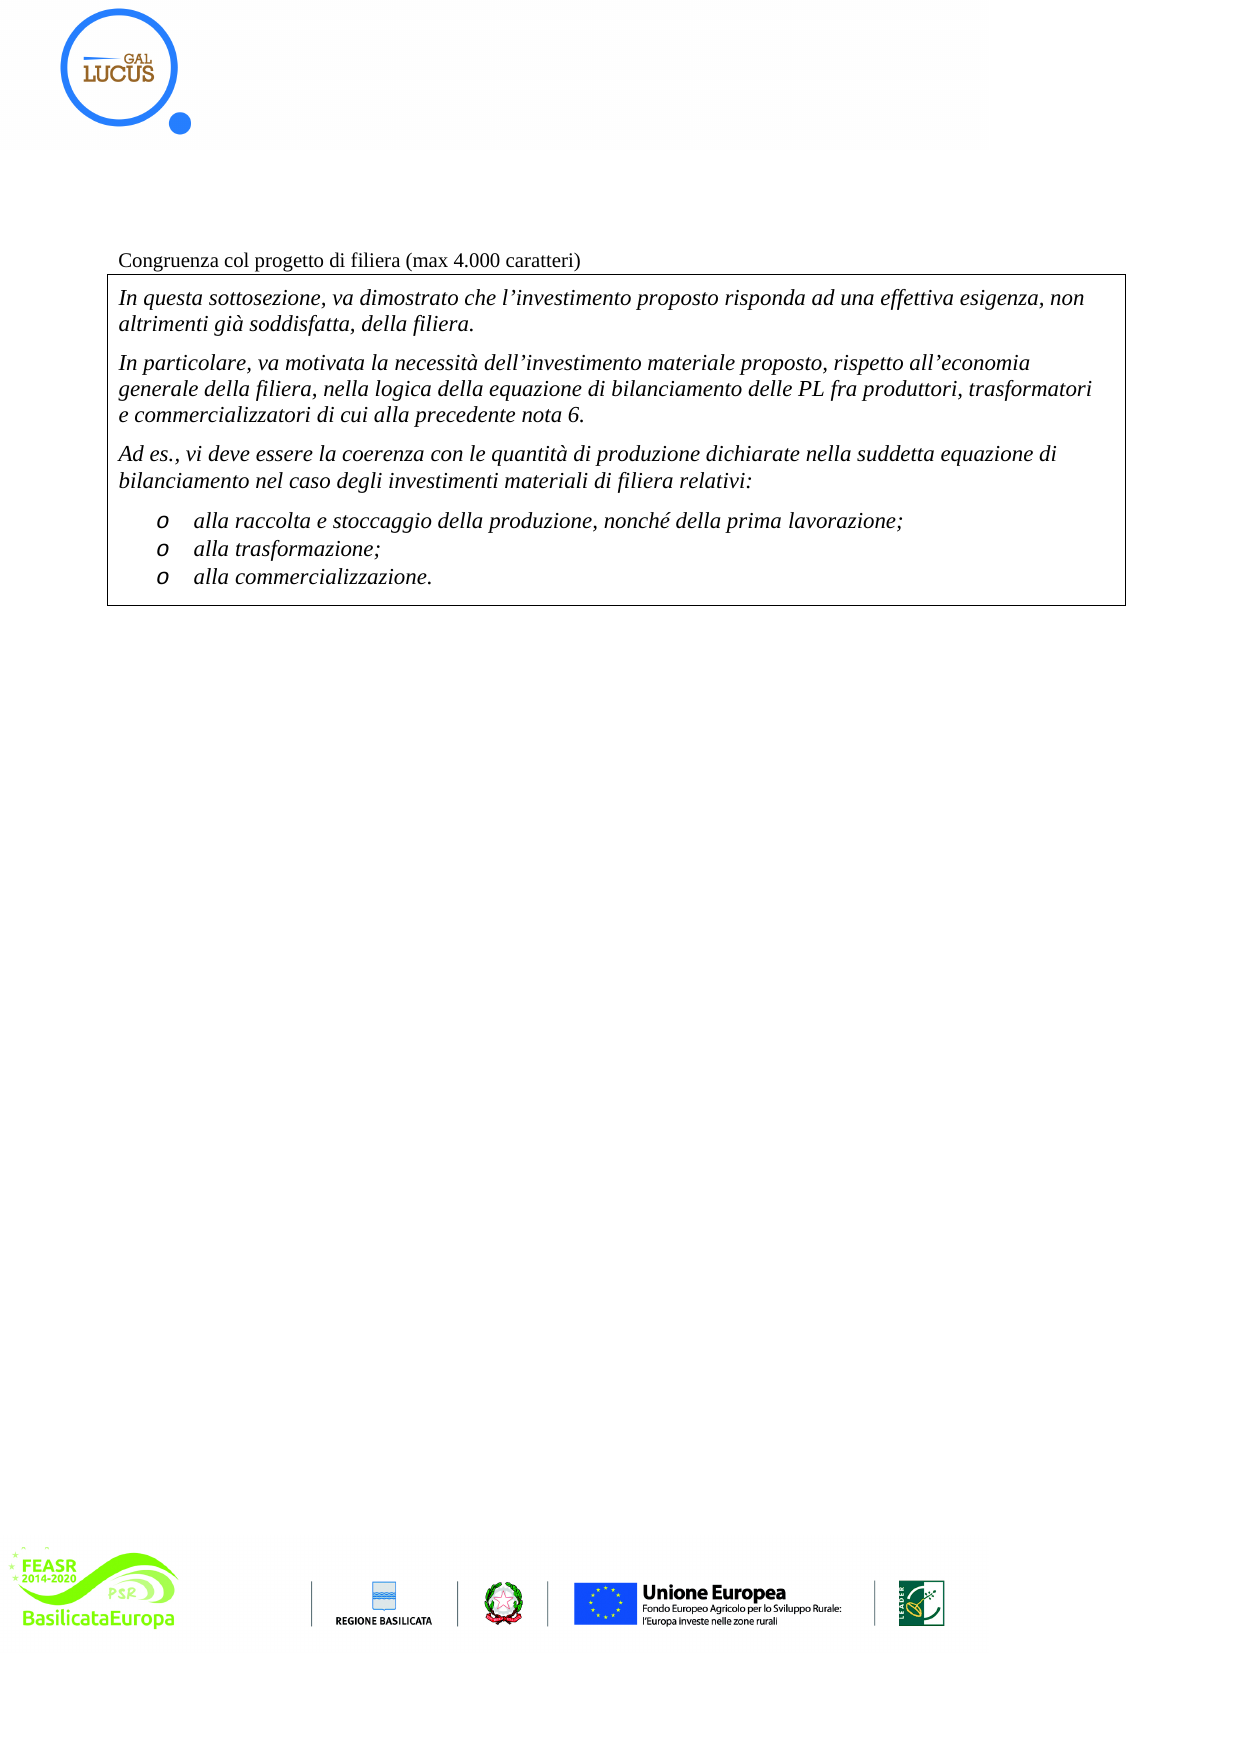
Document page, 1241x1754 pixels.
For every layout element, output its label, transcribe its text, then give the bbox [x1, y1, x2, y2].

text Congruenza col progetto di filiera (max 4.000 caratteri) [118, 247, 1240, 272]
picture [0, 1535, 990, 1653]
picture [0, 0, 990, 150]
